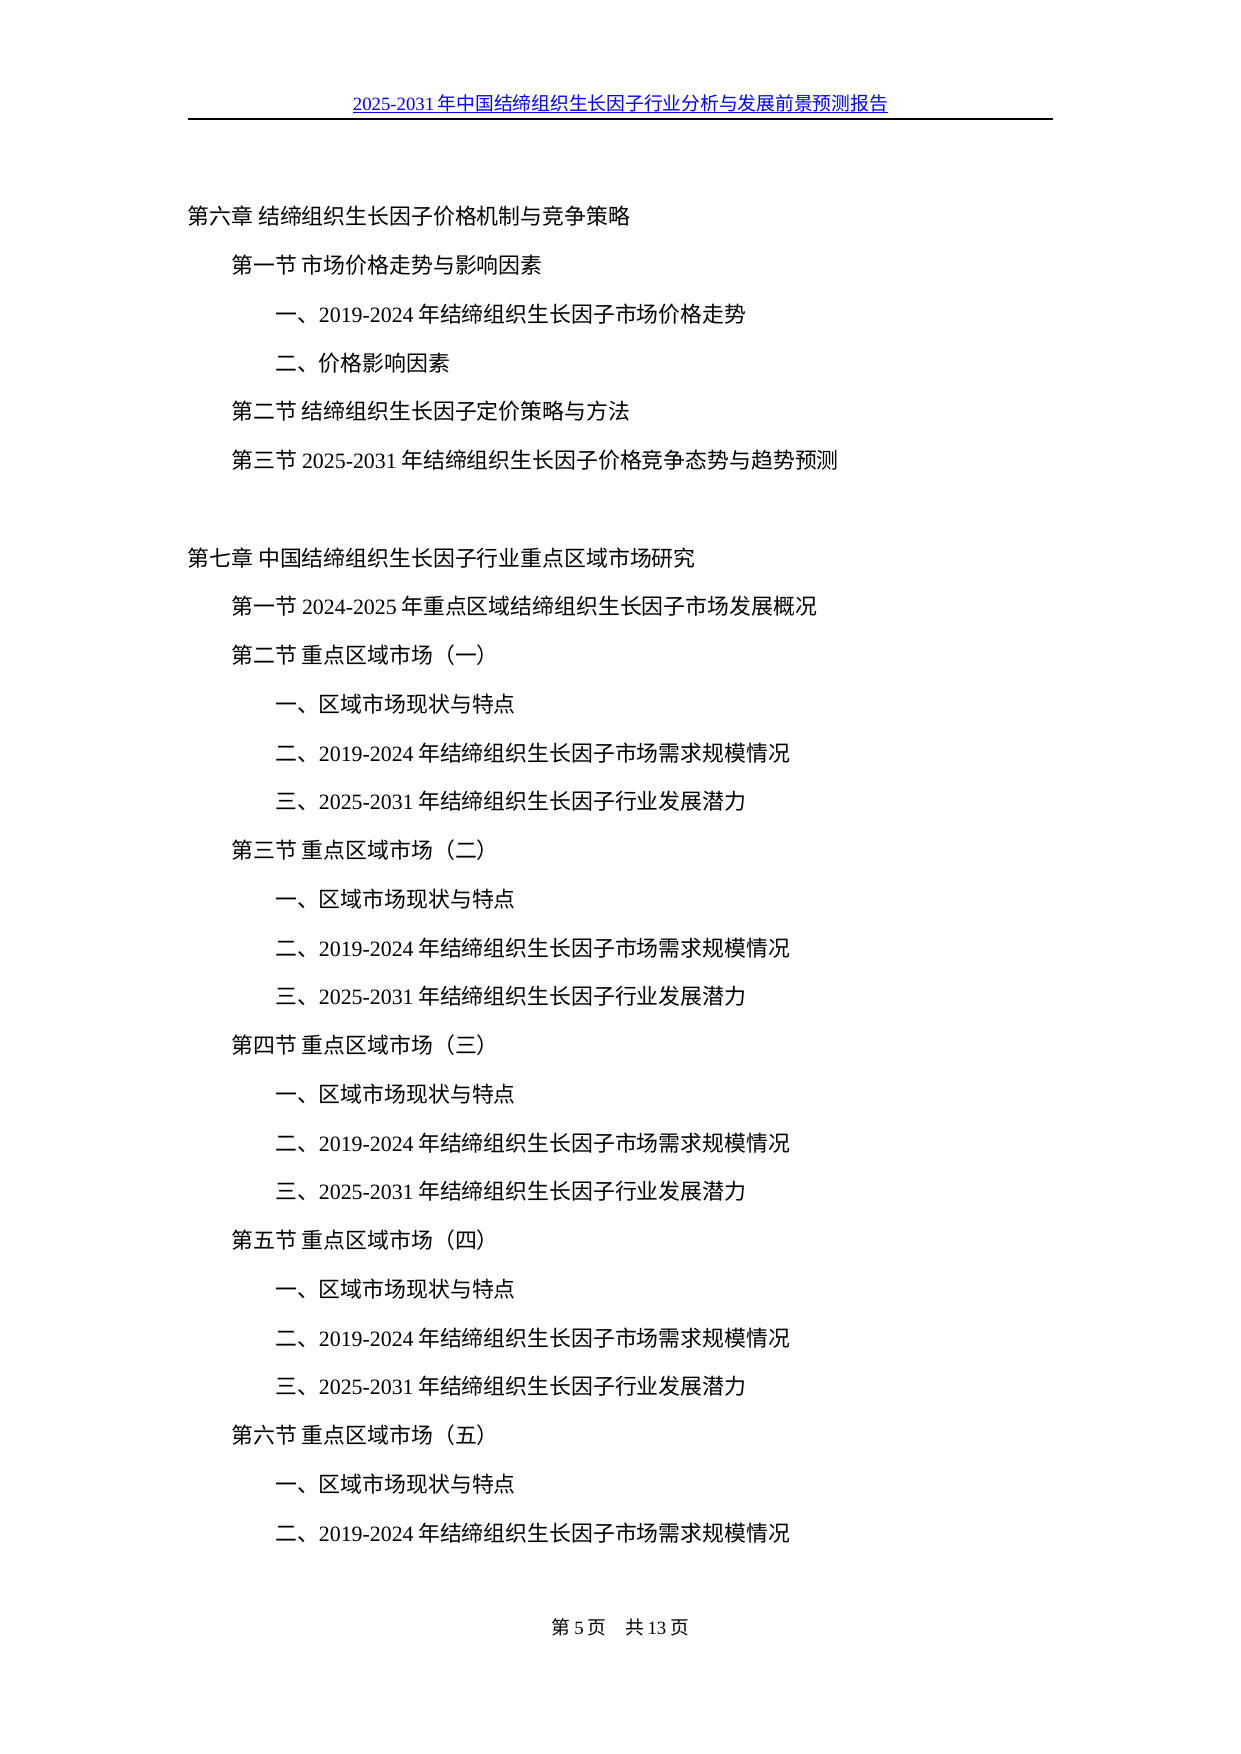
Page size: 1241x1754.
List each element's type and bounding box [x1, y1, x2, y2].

text [187, 150, 1053, 1548]
